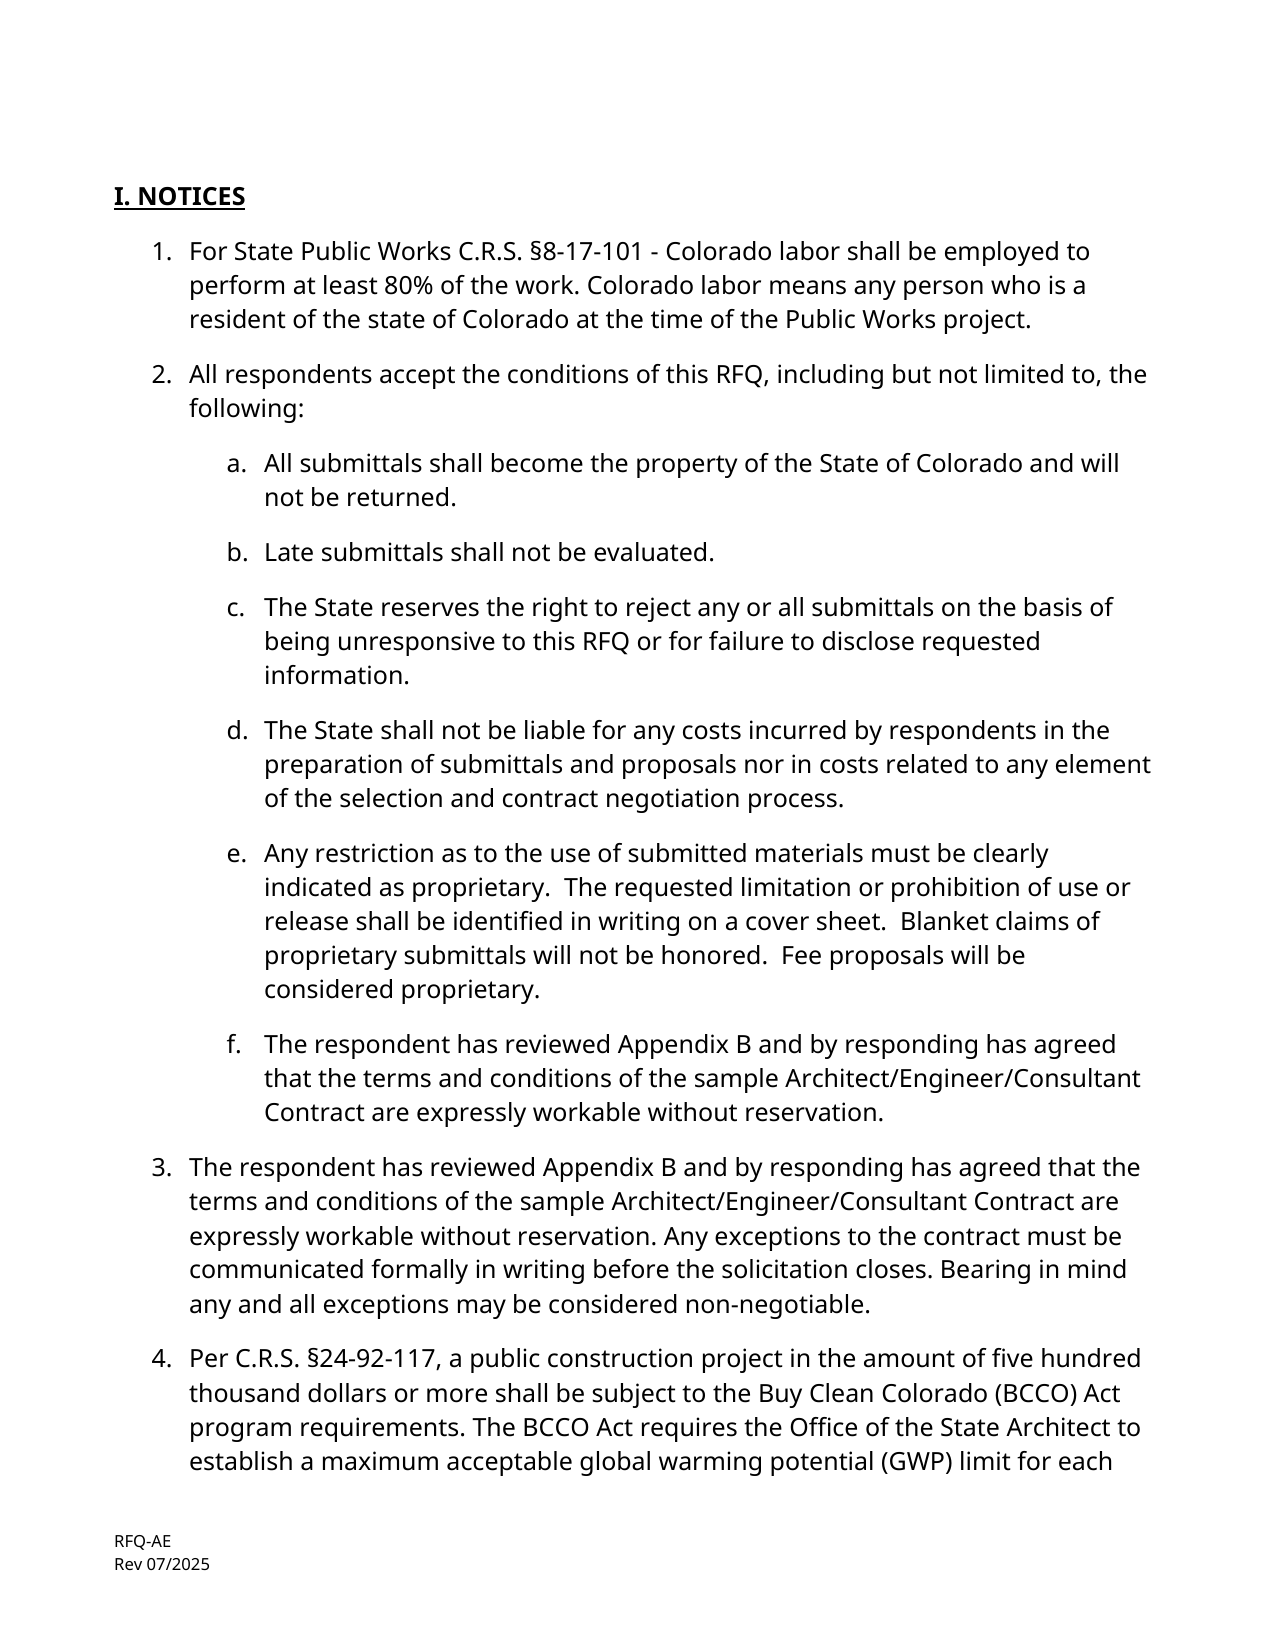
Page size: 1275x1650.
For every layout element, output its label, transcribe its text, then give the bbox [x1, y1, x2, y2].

list All respondents accept the conditions of this RFQ, including but not limited to, the following: [151, 357, 1161, 425]
list Late submittals shall not be evaluated. [226, 535, 1161, 569]
list All submittals shall become the property of the State of Colorado and will not be returned. [226, 446, 1161, 514]
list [151, 1341, 1161, 1477]
list The respondent has reviewed Appendix B and by responding has agreed that the terms and conditions of the sample Architect/Engineer/Consultant Contract are expressly workable without reservation. Any exceptions to the contract must be communicated formally in writing before the solicitation closes. Bearing in mind any and all exceptions may be considered non-negotiable. [151, 1150, 1161, 1320]
list The respondent has reviewed Appendix B and by responding has agreed that the terms and conditions of the sample Architect/Engineer/Consultant Contract are expressly workable without reservation. [226, 1027, 1161, 1129]
list The State shall not be liable for any costs incurred by respondents in the preparation of submittals and proposals nor in costs related to any element of the selection and contract negotiation process. [226, 713, 1161, 815]
subtitle I. NOTICES [114, 179, 1161, 213]
list The State reserves the right to reject any or all submittals on the basis of being unresponsive to this RFQ or for failure to disclose requested information. [226, 590, 1161, 692]
list For State Public Works C.R.S. §8-17-101 - Colorado labor shall be employed to perform at least 80% of the work. Colorado labor means any person who is a resident of the state of Colorado at the time of the Public Works project. [151, 234, 1161, 336]
list Any restriction as to the use of submitted materials must be clearly indicated as proprietary. The requested limitation or prohibition of use or release shall be identified in writing on a cover sheet. Blanket claims of proprietary submittals will not be honored. Fee proposals will be considered proprietary. [226, 836, 1161, 1006]
